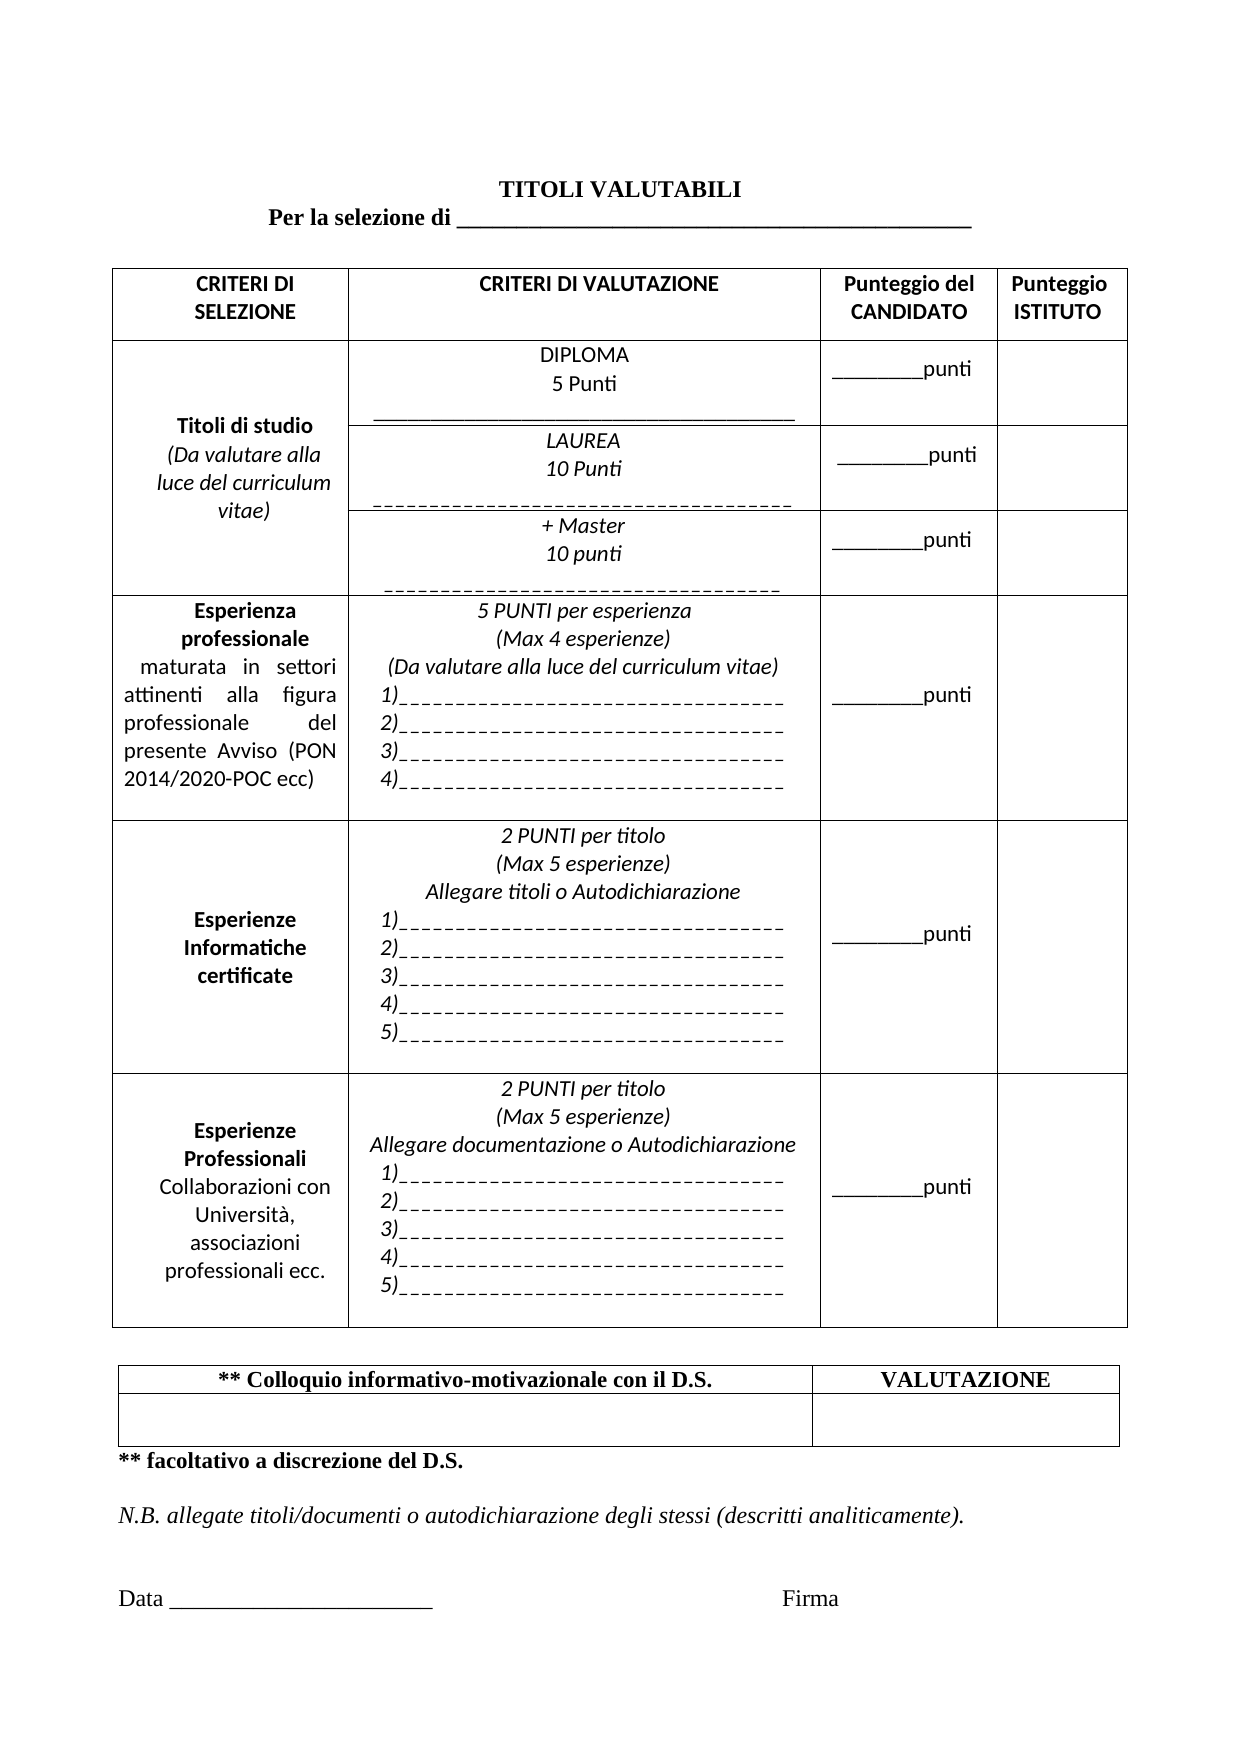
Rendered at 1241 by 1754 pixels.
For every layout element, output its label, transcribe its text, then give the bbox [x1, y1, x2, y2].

table_cell [119, 1394, 812, 1446]
text ** facoltativo a discrezione del D.S. [118, 1447, 1122, 1474]
table_cell 2 PUNTI per titolo (Max 5 esperienze) Allegare documentazione o Autodichiarazione 1)__________________________________ 2)__________________________________ 3)__________________________________ 4)__________________________________ 5)__________________________________ [349, 1074, 820, 1327]
table_cell + Master 10 punti ___________________________________ [349, 511, 820, 595]
table_cell Titoli di studio (Da valutare alla luce del curriculum vitae) [113, 341, 348, 595]
table_cell [998, 426, 1127, 510]
text TITOLI VALUTABILI [118, 175, 1122, 203]
table_cell [998, 511, 1127, 595]
table_header VALUTAZIONE [813, 1366, 1119, 1392]
text Per la selezione di ___________________________________________ [118, 203, 1122, 230]
table_cell [998, 341, 1127, 425]
table_header CRITERI DI SELEZIONE [113, 269, 348, 339]
table_cell [998, 821, 1127, 1073]
table_cell ________punti [821, 426, 997, 510]
text N.B. allegate titoli/documenti o autodichiarazione degli stessi (descritti analiticamente). [118, 1501, 1122, 1529]
table_cell LAUREA 10 Punti _____________________________________ [349, 426, 820, 510]
table_header Punteggio ISTITUTO [998, 269, 1127, 339]
table_cell Esperienza professionale maturata in settori attinenti alla figura professionale del presente Avviso (PON 2014/2020-POC ecc) [113, 596, 348, 820]
table_cell Esperienze Informatiche certificate [113, 821, 348, 1073]
table_cell Esperienze Professionali Collaborazioni con Università, associazioni professionali ecc. [113, 1074, 348, 1327]
table_cell 5 PUNTI per esperienza (Max 4 esperienze) (Da valutare alla luce del curriculum vitae) 1)__________________________________ 2)__________________________________ 3)__________________________________ 4)__________________________________ [349, 596, 820, 820]
table_cell ________punti [821, 596, 997, 820]
table_cell ________punti [821, 341, 997, 425]
text Data ______________________ Firma [118, 1584, 1122, 1612]
table_cell 2 PUNTI per titolo (Max 5 esperienze) Allegare titoli o Autodichiarazione 1)__________________________________ 2)__________________________________ 3)__________________________________ 4)__________________________________ 5)__________________________________ [349, 821, 820, 1073]
table_cell ________punti [821, 511, 997, 595]
table_cell [998, 596, 1127, 820]
table_cell ________punti [821, 1074, 997, 1327]
table_cell [998, 1074, 1127, 1327]
table_cell [813, 1394, 1119, 1446]
table_header CRITERI DI VALUTAZIONE [349, 269, 820, 339]
table_header Punteggio del CANDIDATO [821, 269, 997, 339]
table_cell DIPLOMA 5 Punti _____________________________________ [349, 341, 820, 425]
table_header ** Colloquio informativo-motivazionale con il D.S. [119, 1366, 812, 1392]
table_cell ________punti [821, 821, 997, 1073]
